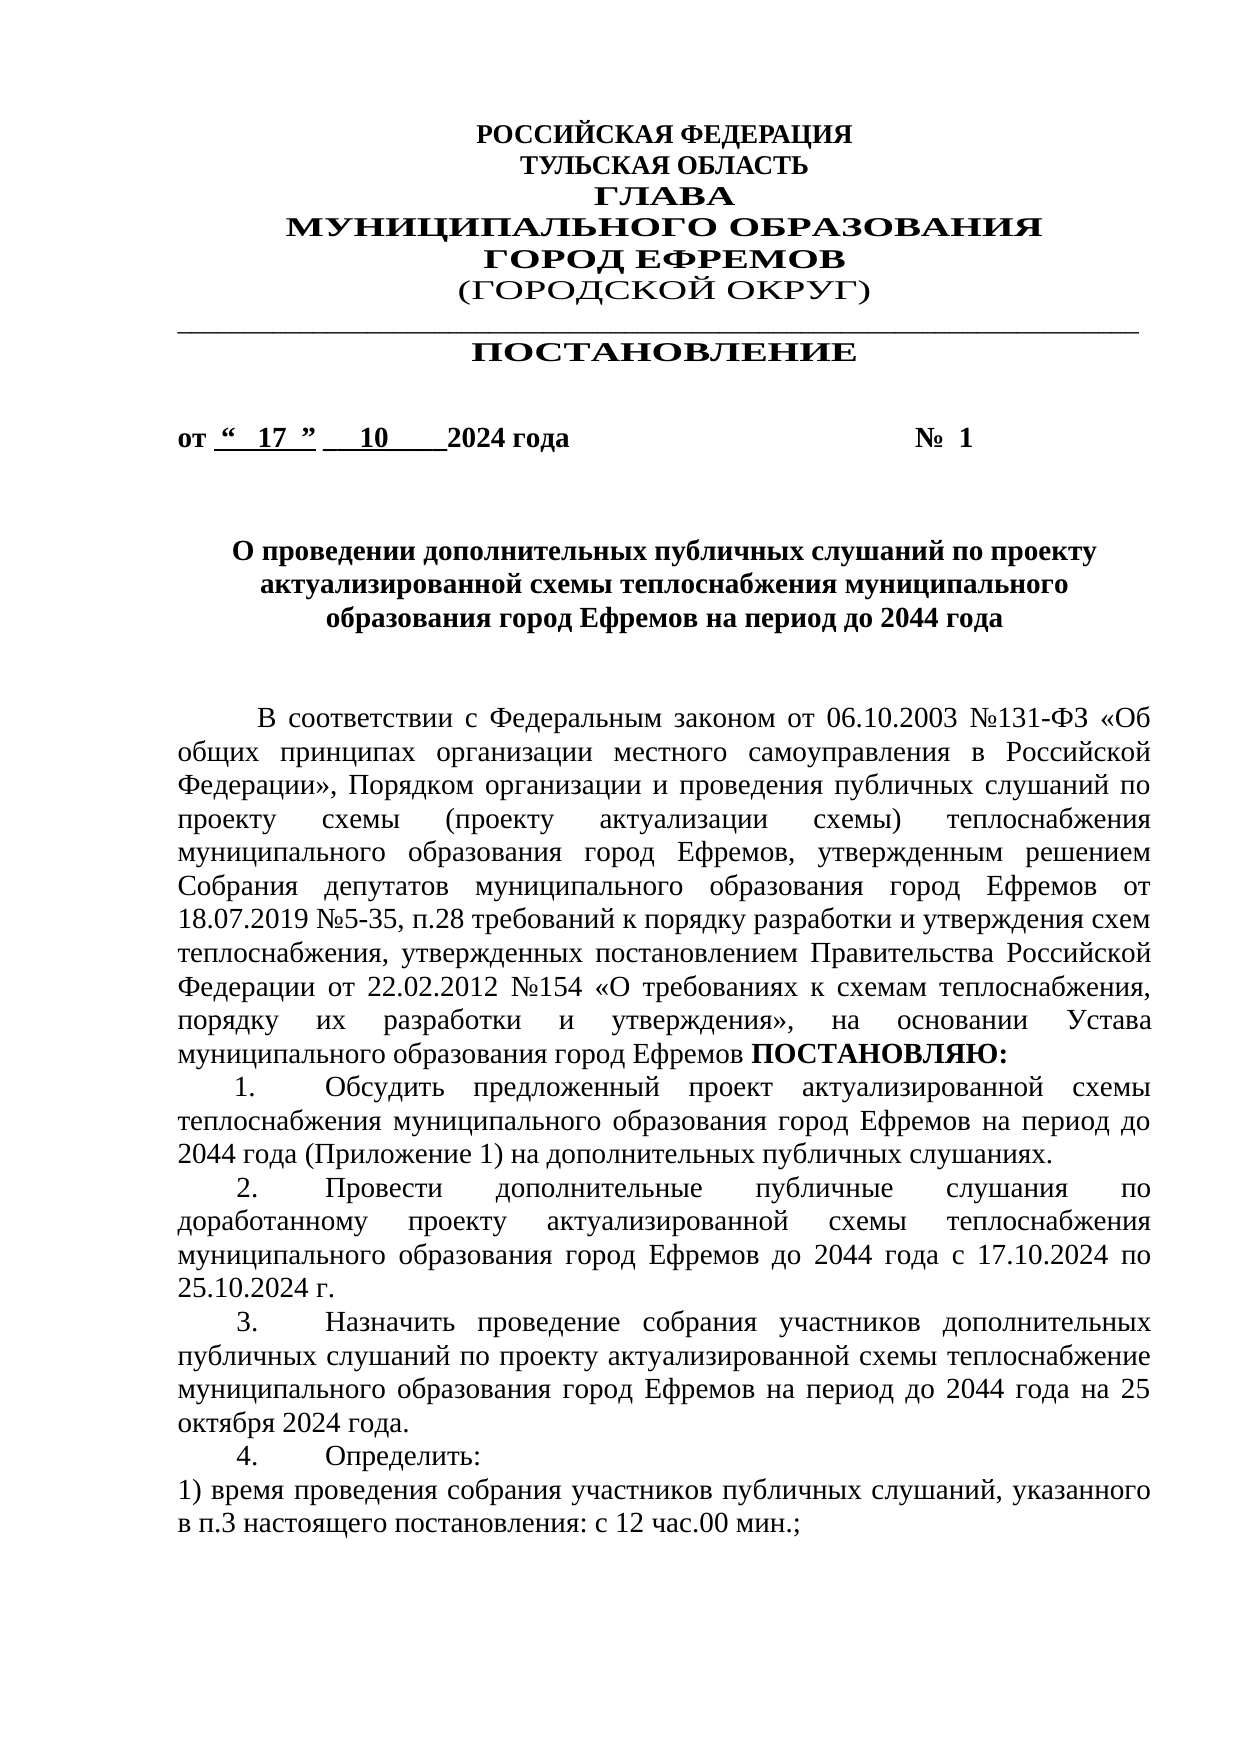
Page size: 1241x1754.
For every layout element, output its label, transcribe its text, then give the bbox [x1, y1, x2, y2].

text ПОСТАНОВЛЕНИЕ [177, 336, 1152, 367]
subtitle МУНИЦИПАЛЬНОГО ОБРАЗОВАНИЯ [177, 212, 1152, 243]
list Обсудить предложенный проект актуализированной схемы теплоснабжения муниципального образования город Ефремов на период до 2044 года (Приложение 1) на дополнительных публичных слушаниях. [177, 1069, 1152, 1170]
list Провести дополнительные публичные слушания по доработанному проекту актуализированной схемы теплоснабжения муниципального образования город Ефремов до 2044 года с 17.10.2024 по 25.10.2024 г. [177, 1170, 1152, 1304]
text 1) время проведения собрания участников публичных слушаний, указанного в п.3 настоящего постановления: с 12 час.00 мин.; [177, 1472, 1152, 1539]
text _______________________________________________________________________ [177, 305, 1152, 336]
subtitle ГОРОД ЕФРЕМОВ [177, 243, 1152, 274]
text В соответствии с Федеральным законом от 06.10.2003 №131-ФЗ «Об общих принципах организации местного самоуправления в Российской Федерации», Порядком организации и проведения публичных слушаний по проекту схемы (проекту актуализации схемы) теплоснабжения муниципального образования город Ефремов, утвержденным решением Собрания депутатов муниципального образования город Ефремов от 18.07.2019 №5-35, п.28 требований к порядку разработки и утверждения схем теплоснабжения, утвержденных постановлением Правительства Российской Федерации от 22.02.2012 №154 «О требованиях к схемам теплоснабжения, порядку их разработки и утверждения», на основании Устава муниципального образования город Ефремов ПОСТАНОВЛЯЮ: [177, 700, 1152, 1069]
list Назначить проведение собрания участников дополнительных публичных слушаний по проекту актуализированной схемы теплоснабжение муниципального образования город Ефремов на период до 2044 года на 25 октября 2024 года. [177, 1304, 1152, 1438]
text от “ 17 ” _ 10____2024 года № 1 [177, 420, 1152, 454]
text О проведении дополнительных публичных слушаний по проекту актуализированной схемы теплоснабжения муниципального образования город Ефремов на период до 2044 года [177, 533, 1152, 633]
title РОССИЙСКАЯ ФЕДЕРАЦИЯ [177, 118, 1152, 149]
text ГЛАВА [177, 180, 1152, 212]
list Определить: [177, 1438, 1152, 1472]
title ТУЛЬСКАЯ ОБЛАСТЬ [177, 149, 1152, 180]
subtitle (ГОРОДСКОЙ ОКРУГ) [177, 274, 1152, 305]
